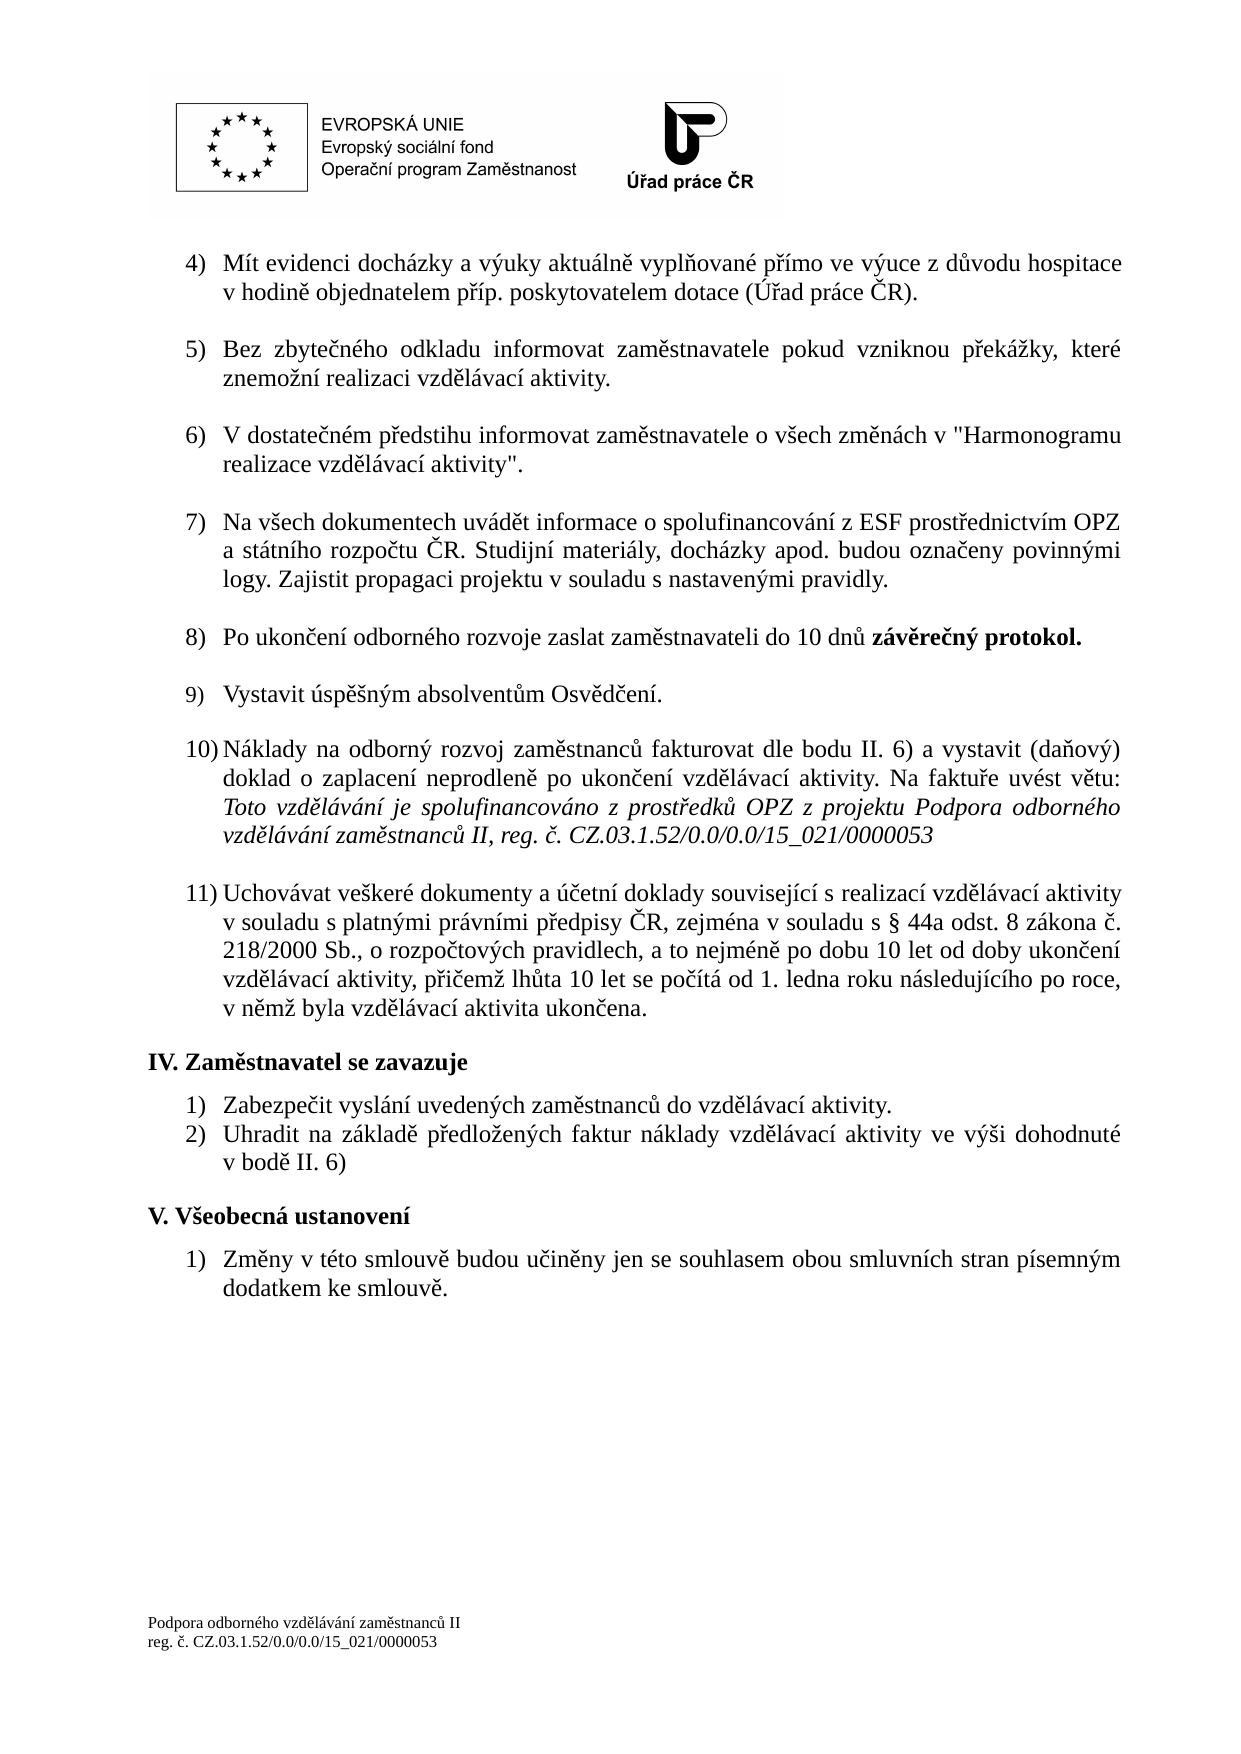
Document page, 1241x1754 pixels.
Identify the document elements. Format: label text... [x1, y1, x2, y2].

text V. Všeobecná ustanovení [148, 1201, 1077, 1230]
list Uhradit na základě předložených faktur náklady vzdělávací aktivity ve výši dohodnuté v bodě II. 6) [185, 1119, 1122, 1176]
list Bez zbytečného odkladu informovat zaměstnavatele pokud vzniknou překážky, které znemožní realizaci vzdělávací aktivity. [185, 334, 1122, 392]
list Mít evidenci docházky a výuky aktuálně vyplňované přímo ve výuce z důvodu hospitace v hodině objednatelem příp. poskytovatelem dotace (Úřad práce ČR). [185, 248, 1122, 305]
list Náklady na odborný rozvoj zaměstnanců fakturovat dle bodu II. 6) a vystavit (daňový) doklad o zaplacení neprodleně po ukončení vzdělávací aktivity. Na faktuře uvést větu: Toto vzdělávání je spolufinancováno z prostředků OPZ z projektu Podpora odborného vzdělávání zaměstnanců II, reg. č. CZ.03.1.52/0.0/0.0/15_021/0000053 [185, 734, 1122, 849]
list Zabezpečit vyslání uvedených zaměstnanců do vzdělávací aktivity. [185, 1090, 1122, 1119]
list Uchovávat veškeré dokumenty a účetní doklady související s realizací vzdělávací aktivity v souladu s platnými právními předpisy ČR, zejména v souladu s § 44a odst. 8 zákona č. 218/2000 Sb., o rozpočtových pravidlech, a to nejméně po dobu 10 let od doby ukončení vzdělávací aktivity, přičemž lhůta 10 let se počítá od 1. ledna roku následujícího po roce, v němž byla vzdělávací aktivita ukončena. [185, 878, 1122, 1022]
text IV. Zaměstnavatel se zavazuje [148, 1047, 1077, 1076]
list Na všech dokumentech uvádět informace o spolufinancování z ESF prostřednictvím OPZ a státního rozpočtu ČR. Studijní materiály, docházky apod. budou označeny povinnými logy. Zajistit propagaci projektu v souladu s nastavenými pravidly. [185, 507, 1122, 593]
list Vystavit úspěšným absolventům Osvědčení. [185, 679, 1122, 708]
picture [147, 73, 783, 220]
list Změny v této smlouvě budou učiněny jen se souhlasem obou smluvních stran písemným dodatkem ke smlouvě. [185, 1244, 1122, 1302]
list Po ukončení odborného rozvoje zaslat zaměstnavateli do 10 dnů závěrečný protokol. [185, 622, 1122, 650]
list V dostatečném předstihu informovat zaměstnavatele o všech změnách v "Harmonogramu realizace vzdělávací aktivity". [185, 420, 1122, 478]
